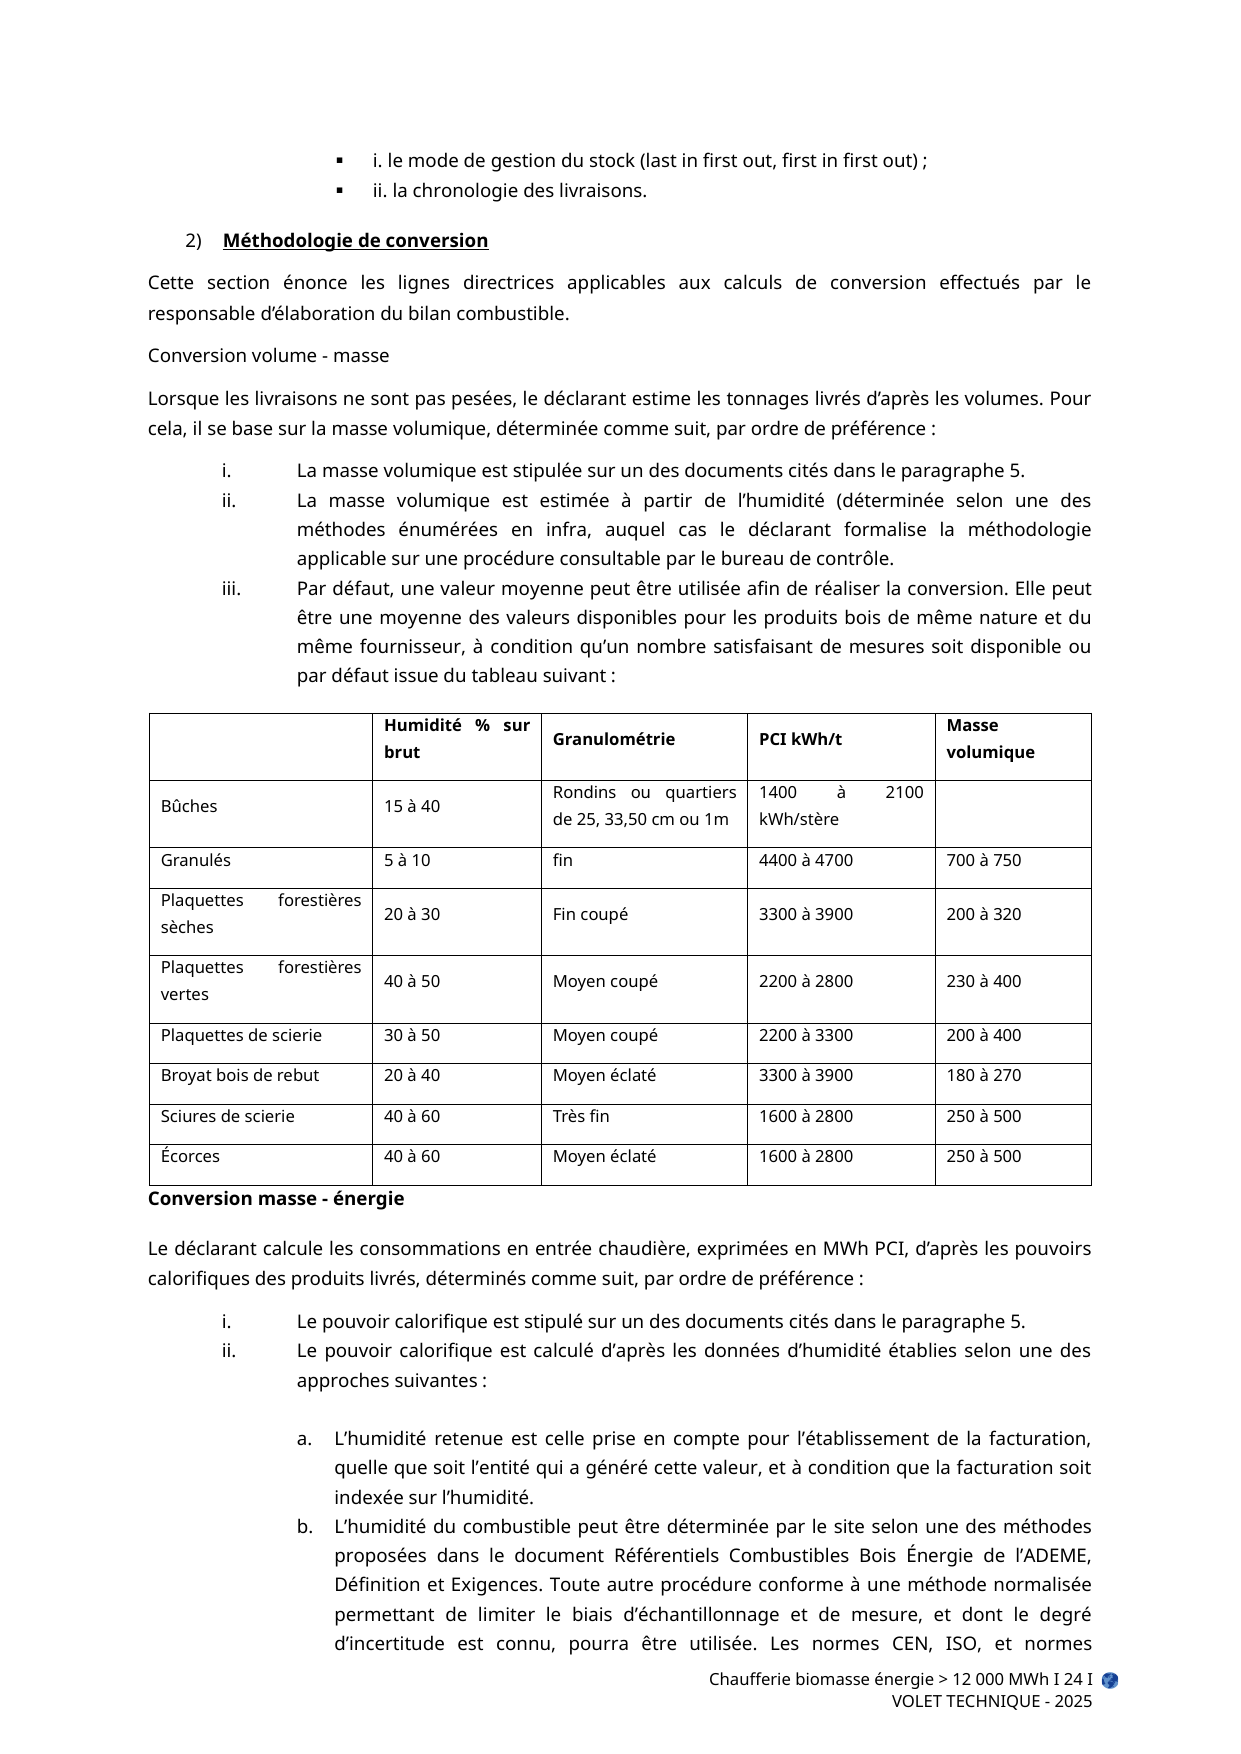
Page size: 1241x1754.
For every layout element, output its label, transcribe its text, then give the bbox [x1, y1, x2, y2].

table_cell Moyen coupé [542, 956, 747, 1022]
list Le pouvoir calorifique est stipulé sur un des documents cités dans le paragraphe 5. [222, 1308, 1092, 1334]
table_cell Broyat bois de rebut [150, 1064, 372, 1103]
table_header PCI kWh/t [748, 714, 935, 780]
table_cell [936, 781, 1091, 847]
table_cell fin [542, 848, 747, 888]
table_cell 20 à 30 [373, 889, 541, 955]
table_cell 230 à 400 [936, 956, 1091, 1022]
table_cell 1600 à 2800 [748, 1105, 935, 1144]
table_cell 40 à 60 [373, 1145, 541, 1184]
table_header Masse volumique [936, 714, 1091, 780]
table_cell 1600 à 2800 [748, 1145, 935, 1184]
text Cette section énonce les lignes directrices applicables aux calculs de conversion effectués par le responsable d’élaboration du bilan combustible. [148, 270, 1092, 325]
table_cell 4400 à 4700 [748, 848, 935, 888]
text Le déclarant calcule les consommations en entrée chaudière, exprimées en MWh PCI, d’après les pouvoirs calorifiques des produits livrés, déterminés comme suit, par ordre de préférence : [148, 1236, 1092, 1291]
list L’humidité retenue est celle prise en compte pour l’établissement de la facturation, quelle que soit l’entité qui a généré cette valeur, et à condition que la facturation soit indexée sur l’humidité. [297, 1425, 1092, 1509]
picture [1101, 1672, 1119, 1689]
table_cell 15 à 40 [373, 781, 541, 847]
table_header [150, 714, 372, 780]
list ii. la chronologie des livraisons. [335, 177, 1092, 202]
table_cell 5 à 10 [373, 848, 541, 888]
table_cell Écorces [150, 1145, 372, 1184]
list Méthodologie de conversion [185, 227, 1092, 253]
table_header Humidité % sur brut [373, 714, 541, 780]
text Lorsque les livraisons ne sont pas pesées, le déclarant estime les tonnages livrés d’après les volumes. Pour cela, il se base sur la masse volumique, déterminée comme suit, par ordre de préférence : [148, 385, 1092, 441]
table_cell Fin coupé [542, 889, 747, 955]
table_cell 700 à 750 [936, 848, 1091, 888]
table_cell Très fin [542, 1105, 747, 1144]
table_cell Moyen éclaté [542, 1145, 747, 1184]
table_cell 1400 à 2100 kWh/stère [748, 781, 935, 847]
table_cell 20 à 40 [373, 1064, 541, 1103]
list i. le mode de gestion du stock (last in first out, first in first out) ; [335, 148, 1092, 173]
table_cell Bûches [150, 781, 372, 847]
table_cell Granulés [150, 848, 372, 888]
table_cell 250 à 500 [936, 1105, 1091, 1144]
table_cell 30 à 50 [373, 1024, 541, 1063]
table_cell 200 à 320 [936, 889, 1091, 955]
list La masse volumique est stipulée sur un des documents cités dans le paragraphe 5. [222, 458, 1092, 483]
text Conversion volume - masse [148, 342, 1092, 368]
table_cell Moyen éclaté [542, 1064, 747, 1103]
table_cell 40 à 50 [373, 956, 541, 1022]
table_cell 40 à 60 [373, 1105, 541, 1144]
table_cell 200 à 400 [936, 1024, 1091, 1063]
list Le pouvoir calorifique est calculé d’après les données d’humidité établies selon une des approches suivantes : [222, 1338, 1092, 1392]
table_cell Sciures de scierie [150, 1105, 372, 1144]
table_header Granulométrie [542, 714, 747, 780]
table_cell Rondins ou quartiers de 25, 33,50 cm ou 1m [542, 781, 747, 847]
table_cell 250 à 500 [936, 1145, 1091, 1184]
table_cell 3300 à 3900 [748, 1064, 935, 1103]
table_cell 3300 à 3900 [748, 889, 935, 955]
table_cell 180 à 270 [936, 1064, 1091, 1103]
table_cell 2200 à 3300 [748, 1024, 935, 1063]
table_cell 2200 à 2800 [748, 956, 935, 1022]
table_cell Plaquettes de scierie [150, 1024, 372, 1063]
table_cell Moyen coupé [542, 1024, 747, 1063]
list Conversion masse - énergie [148, 1186, 1092, 1211]
table_cell Plaquettes forestières sèches [150, 889, 372, 955]
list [297, 1513, 1092, 1656]
table_cell Plaquettes forestières vertes [150, 956, 372, 1022]
list Par défaut, une valeur moyenne peut être utilisée afin de réaliser la conversion. Elle peut être une moyenne des valeurs disponibles pour les produits bois de même nature et du même fournisseur, à condition qu’un nombre satisfaisant de mesures soit disponible ou par défaut issue du tableau suivant : [222, 575, 1092, 688]
list La masse volumique est estimée à partir de l’humidité (déterminée selon une des méthodes énumérées en infra, auquel cas le déclarant formalise la méthodologie applicable sur une procédure consultable par le bureau de contrôle. [222, 487, 1092, 571]
